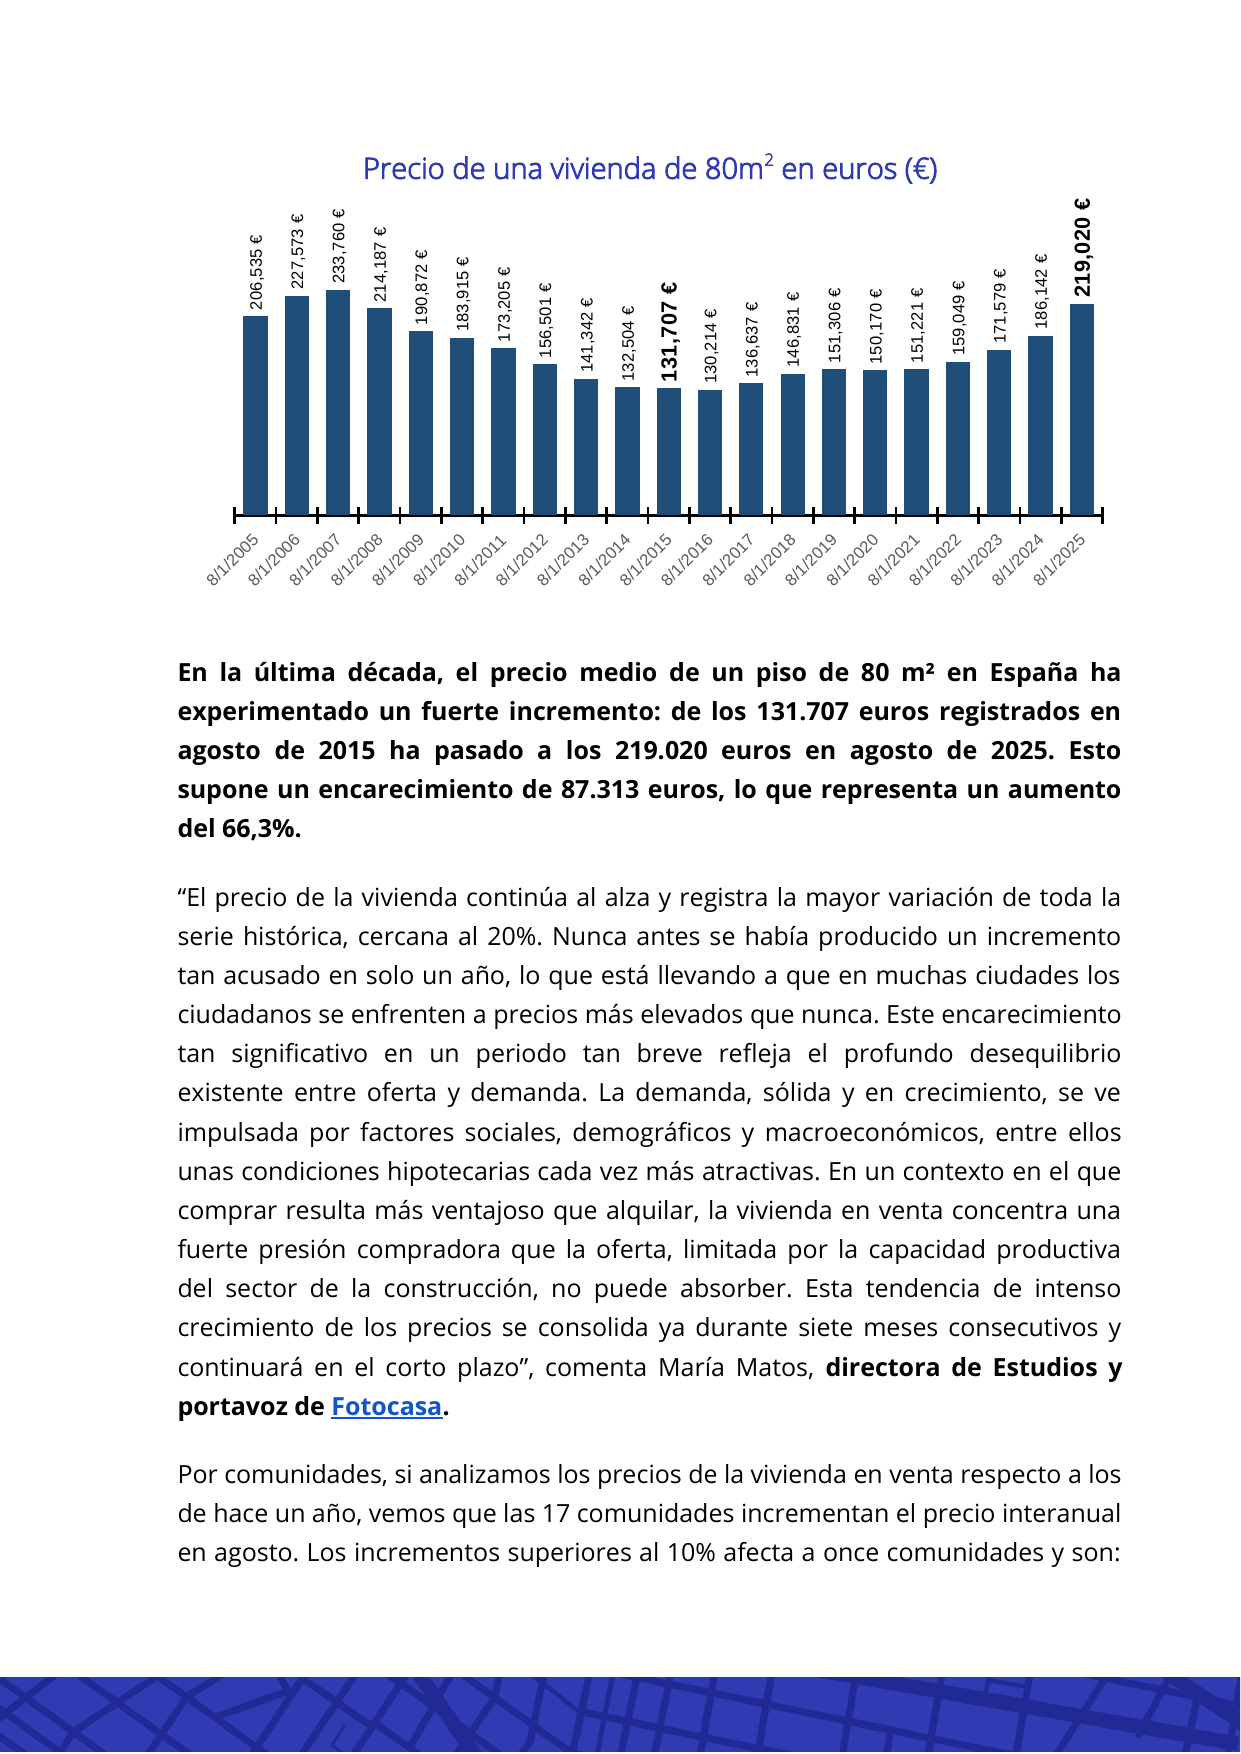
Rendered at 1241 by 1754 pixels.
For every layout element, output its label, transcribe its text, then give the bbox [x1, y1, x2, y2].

text Precio de una vivienda de 80m2 en euros (€) [177, 148, 1123, 193]
text En la última década, el precio medio de un piso de 80 m² en España ha experimentado un fuerte incremento: de los 131.707 euros registrados en agosto de 2015 ha pasado a los 219.020 euros en agosto de 2025. Esto supone un encarecimiento de 87.313 euros, lo que representa un aumento del 66,3%. [177, 654, 1123, 845]
text “El precio de la vivienda continúa al alza y registra la mayor variación de toda la serie histórica, cercana al 20%. Nunca antes se había producido un incremento tan acusado en solo un año, lo que está llevando a que en muchas ciudades los ciudadanos se enfrenten a precios más elevados que nunca. Este encarecimiento tan significativo en un periodo tan breve refleja el profundo desequilibrio existente entre oferta y demanda. La demanda, sólida y en crecimiento, se ve impulsada por factores sociales, demográficos y macroeconómicos, entre ellos unas condiciones hipotecarias cada vez más atractivas. En un contexto en el que comprar resulta más ventajoso que alquilar, la vivienda en venta concentra una fuerte presión compradora que la oferta, limitada por la capacidad productiva del sector de la construcción, no puede absorber. Esta tendencia de intenso crecimiento de los precios se consolida ya durante siete meses consecutivos y continuará en el corto plazo”, comenta María Matos, directora de Estudios y portavoz de Fotocasa. [177, 879, 1123, 1422]
picture [0, 1677, 1241, 1752]
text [177, 1457, 1123, 1569]
